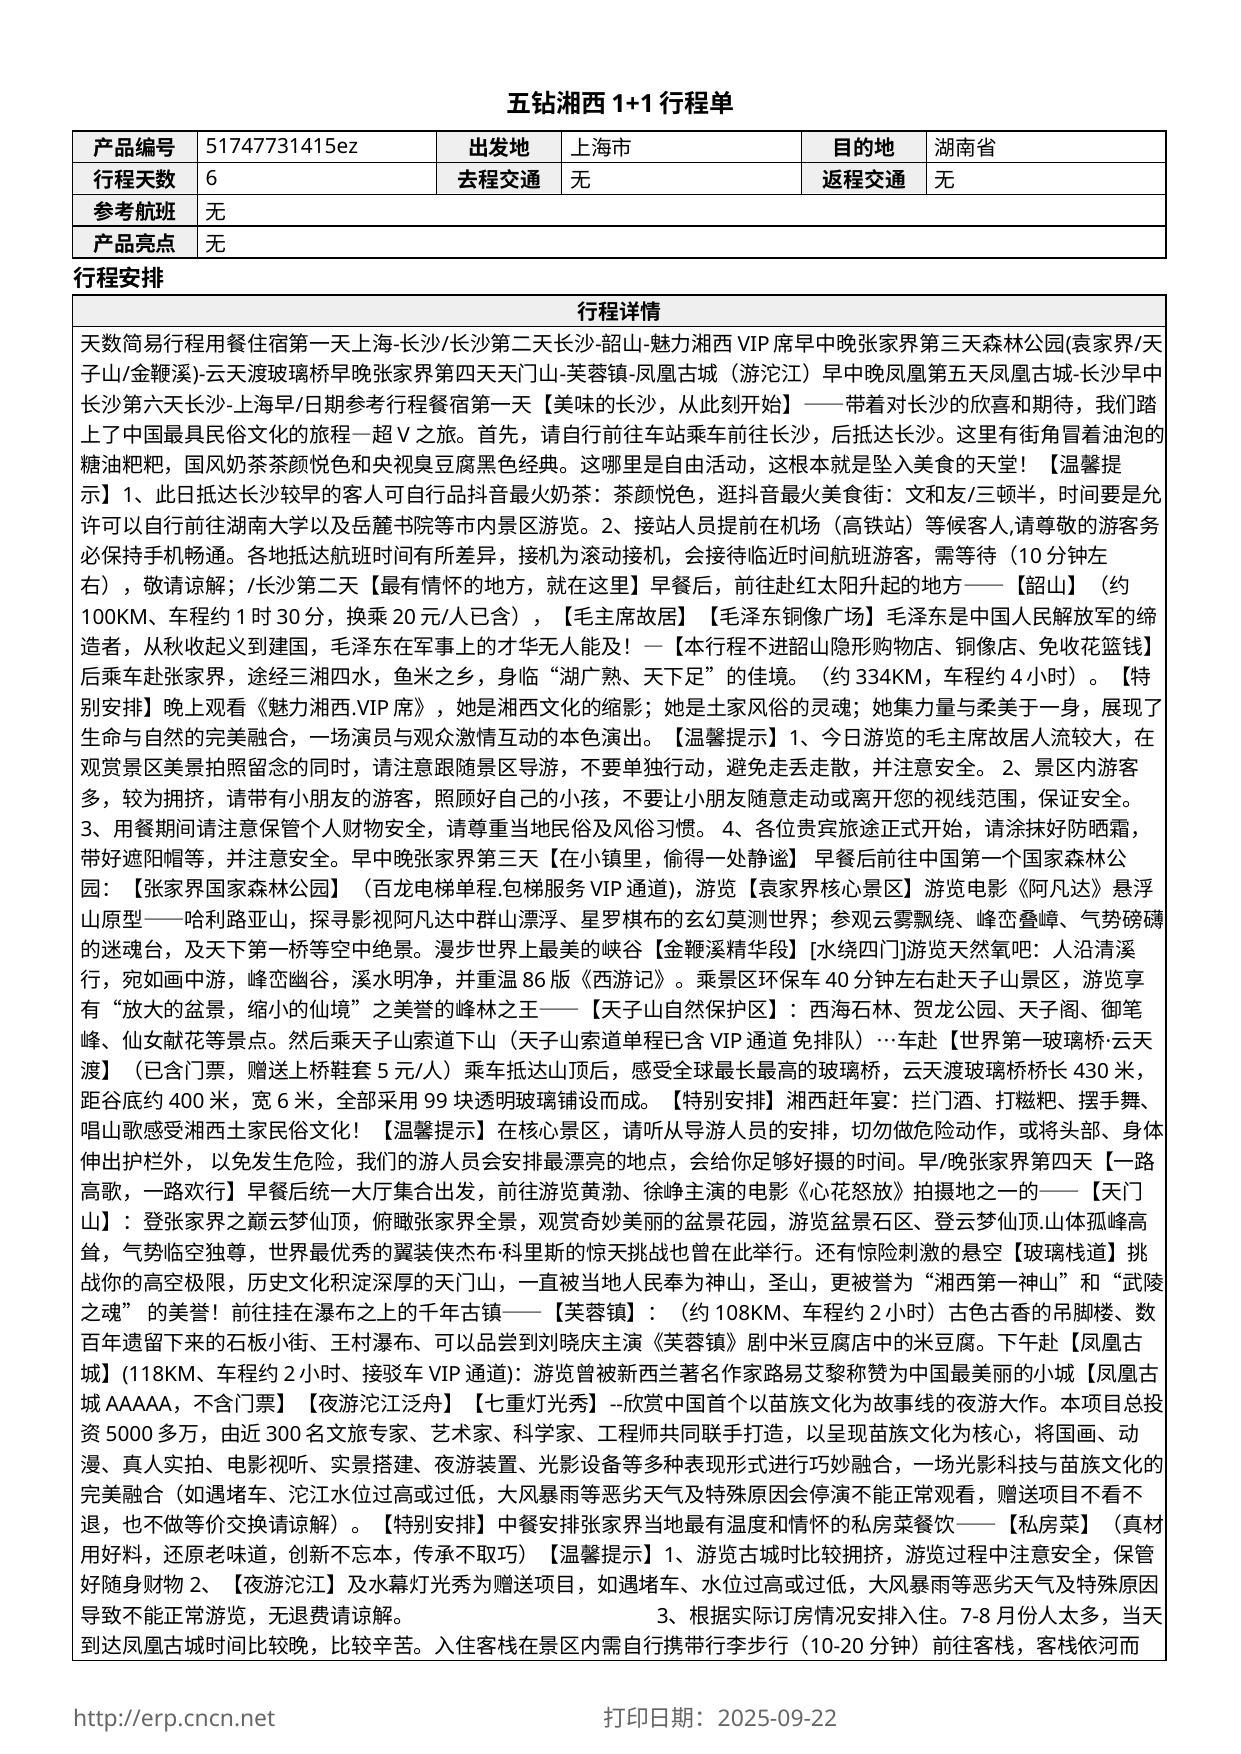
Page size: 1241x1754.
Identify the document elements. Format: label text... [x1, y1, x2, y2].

table_header 上海市 [562, 132, 801, 162]
table_cell 行程天数 [73, 163, 197, 193]
table_cell 参考航班 [73, 195, 197, 225]
text 五钻湘西1+1行程单 [73, 83, 1167, 119]
text 行程安排 [73, 260, 1167, 293]
table_cell 无 [198, 227, 1165, 257]
table_header 湖南省 [927, 132, 1165, 162]
table_cell 返程交通 [802, 163, 926, 193]
table_header 目的地 [802, 132, 926, 162]
table_cell 无 [562, 163, 801, 193]
table_cell 无 [198, 195, 1165, 225]
table_cell 6 [198, 163, 436, 193]
table_header 51747731415ez [198, 132, 436, 162]
table_cell 去程交通 [437, 163, 561, 193]
table_cell 产品亮点 [73, 227, 197, 257]
table_cell 天数 [73, 327, 1165, 1660]
table_cell 无 [927, 163, 1165, 193]
table_header 出发地 [437, 132, 561, 162]
table_header 产品编号 [73, 132, 197, 162]
table_header 行程详情 [73, 296, 1165, 326]
